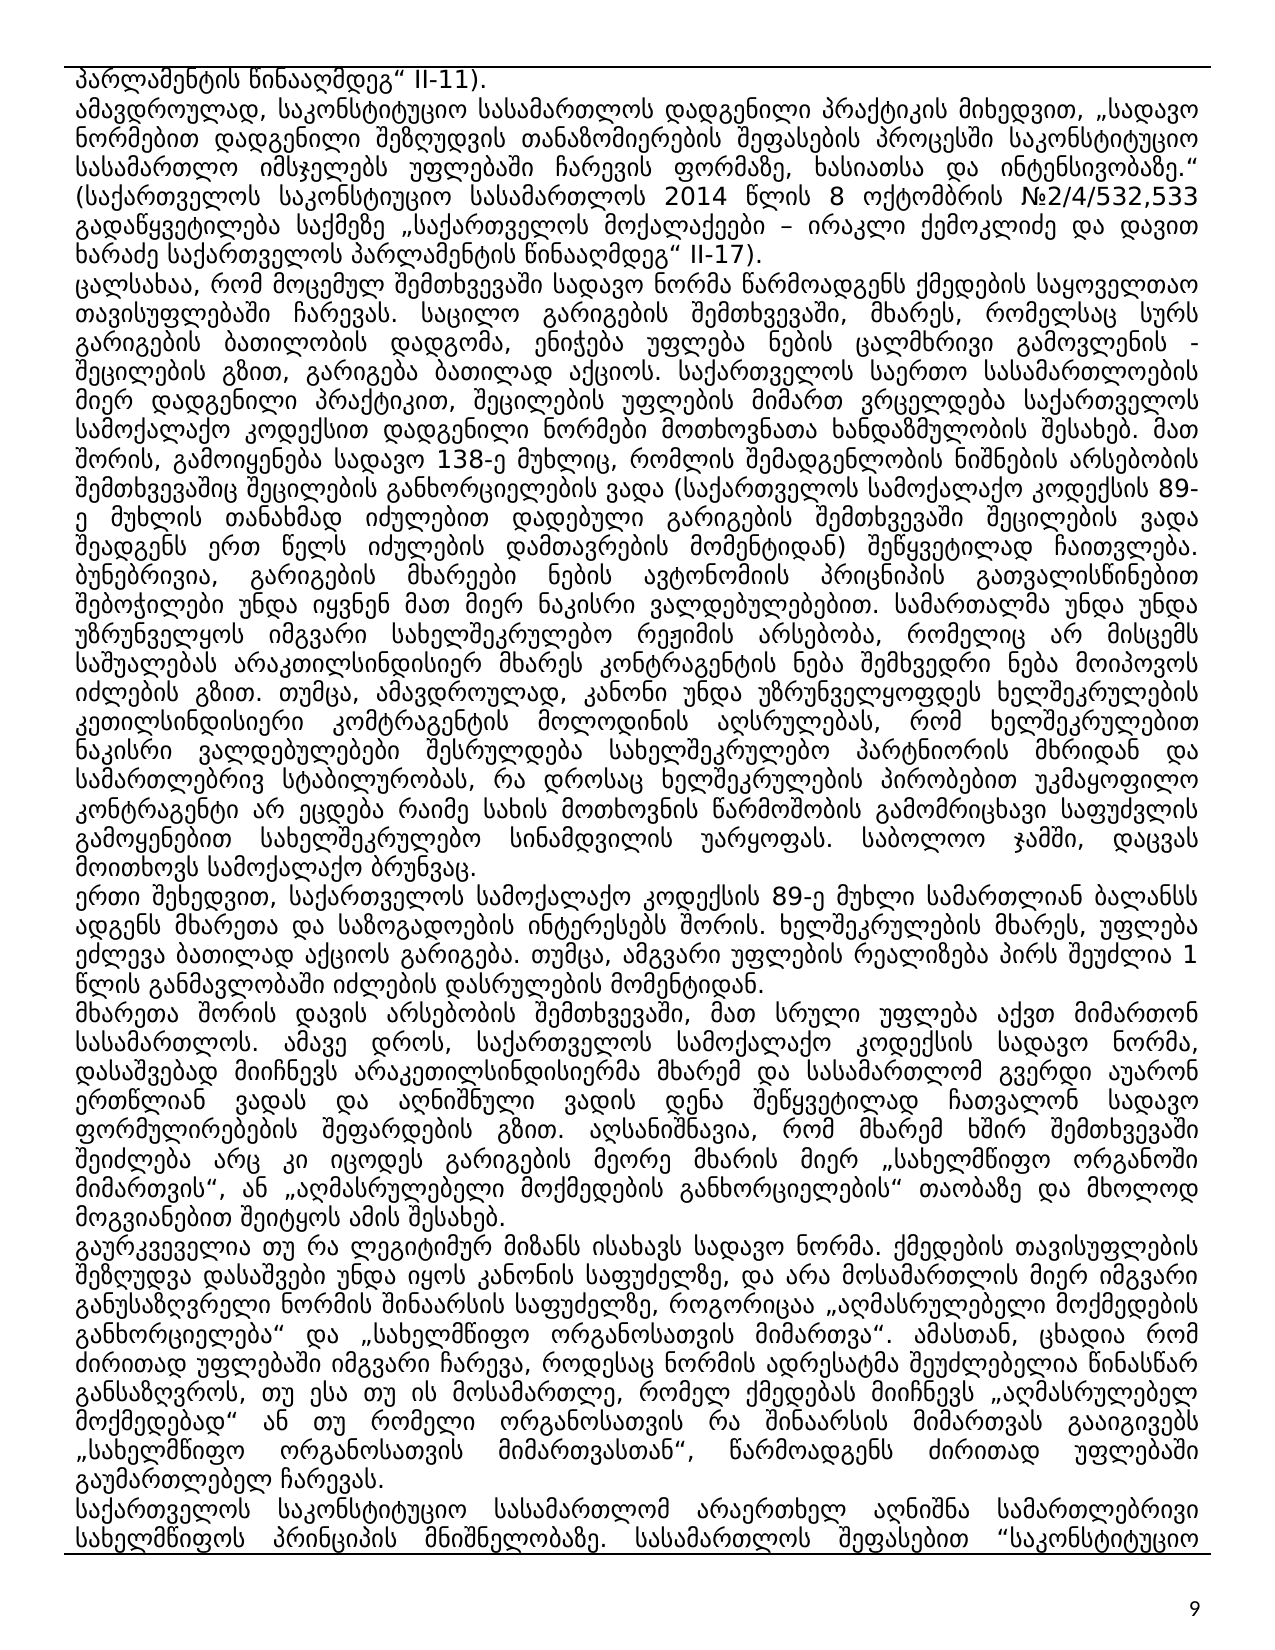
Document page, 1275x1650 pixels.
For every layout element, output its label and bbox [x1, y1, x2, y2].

table_cell [64, 68, 1211, 1553]
